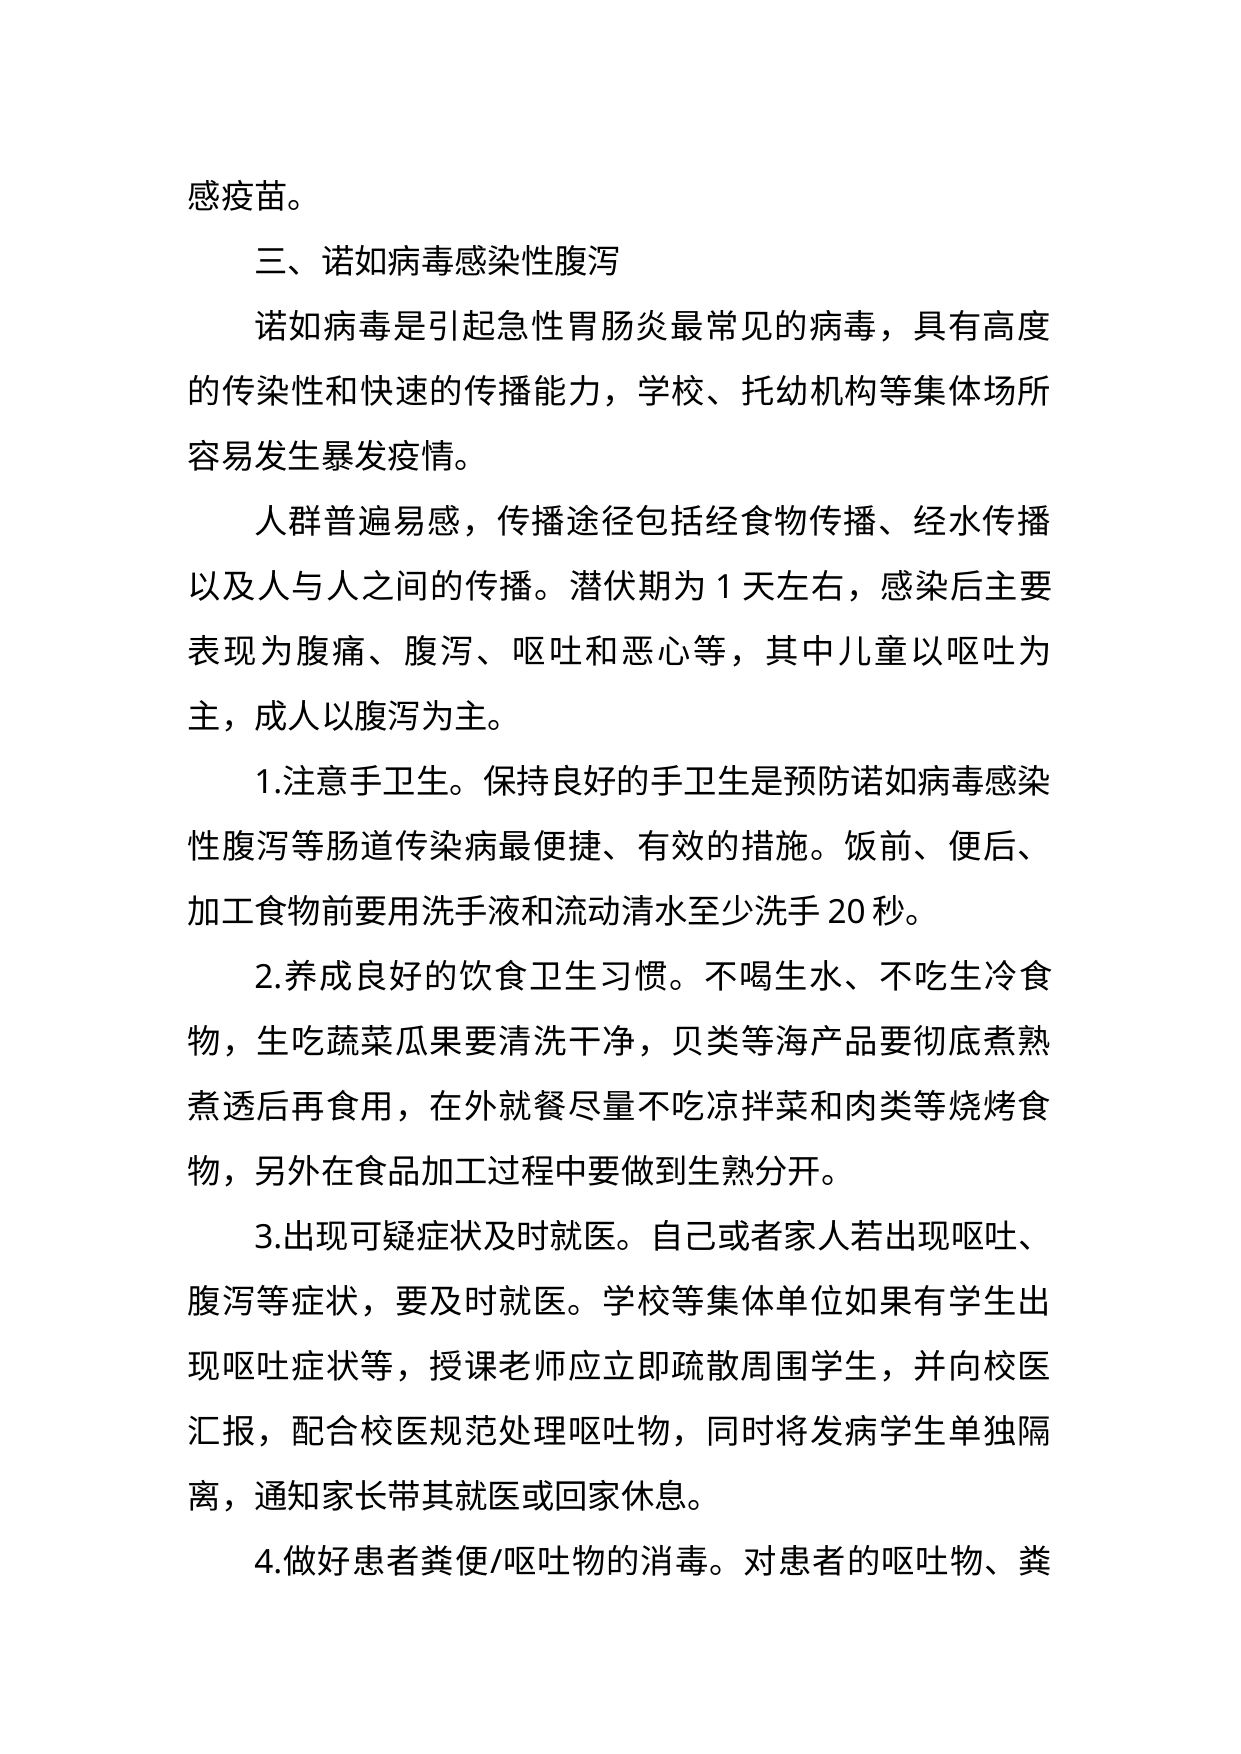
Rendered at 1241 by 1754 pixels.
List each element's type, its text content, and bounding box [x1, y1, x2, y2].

text 3.出现可疑症状及时就医。自己或者家人若出现呕吐、腹泻等症状，要及时就医。学校等集体单位如果有学生出现呕吐症状等，授课老师应立即疏散周围学生，并向校医汇报，配合校医规范处理呕吐物，同时将发病学生单独隔离，通知家长带其就医或回家休息。 [187, 1202, 1053, 1527]
text 1.注意手卫生。保持良好的手卫生是预防诺如病毒感染性腹泻等肠道传染病最便捷、有效的措施。饭前、便后、加工食物前要用洗手液和流动清水至少洗手20秒。 [187, 747, 1053, 942]
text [187, 1527, 1053, 1592]
text 诺如病毒是引起急性胃肠炎最常见的病毒，具有高度的传染性和快速的传播能力，学校、托幼机构等集体场所容易发生暴发疫情。 [187, 292, 1053, 487]
text 三、诺如病毒感染性腹泻 [187, 227, 1053, 292]
text 2.养成良好的饮食卫生习惯。不喝生水、不吃生冷食物，生吃蔬菜瓜果要清洗干净，贝类等海产品要彻底煮熟煮透后再食用，在外就餐尽量不吃凉拌菜和肉类等烧烤食物，另外在食品加工过程中要做到生熟分开。 [187, 942, 1053, 1202]
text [187, 162, 1053, 227]
text 人群普遍易感，传播途径包括经食物传播、经水传播以及人与人之间的传播。潜伏期为1天左右，感染后主要表现为腹痛、腹泻、呕吐和恶心等，其中儿童以呕吐为主，成人以腹泻为主。 [187, 487, 1053, 747]
